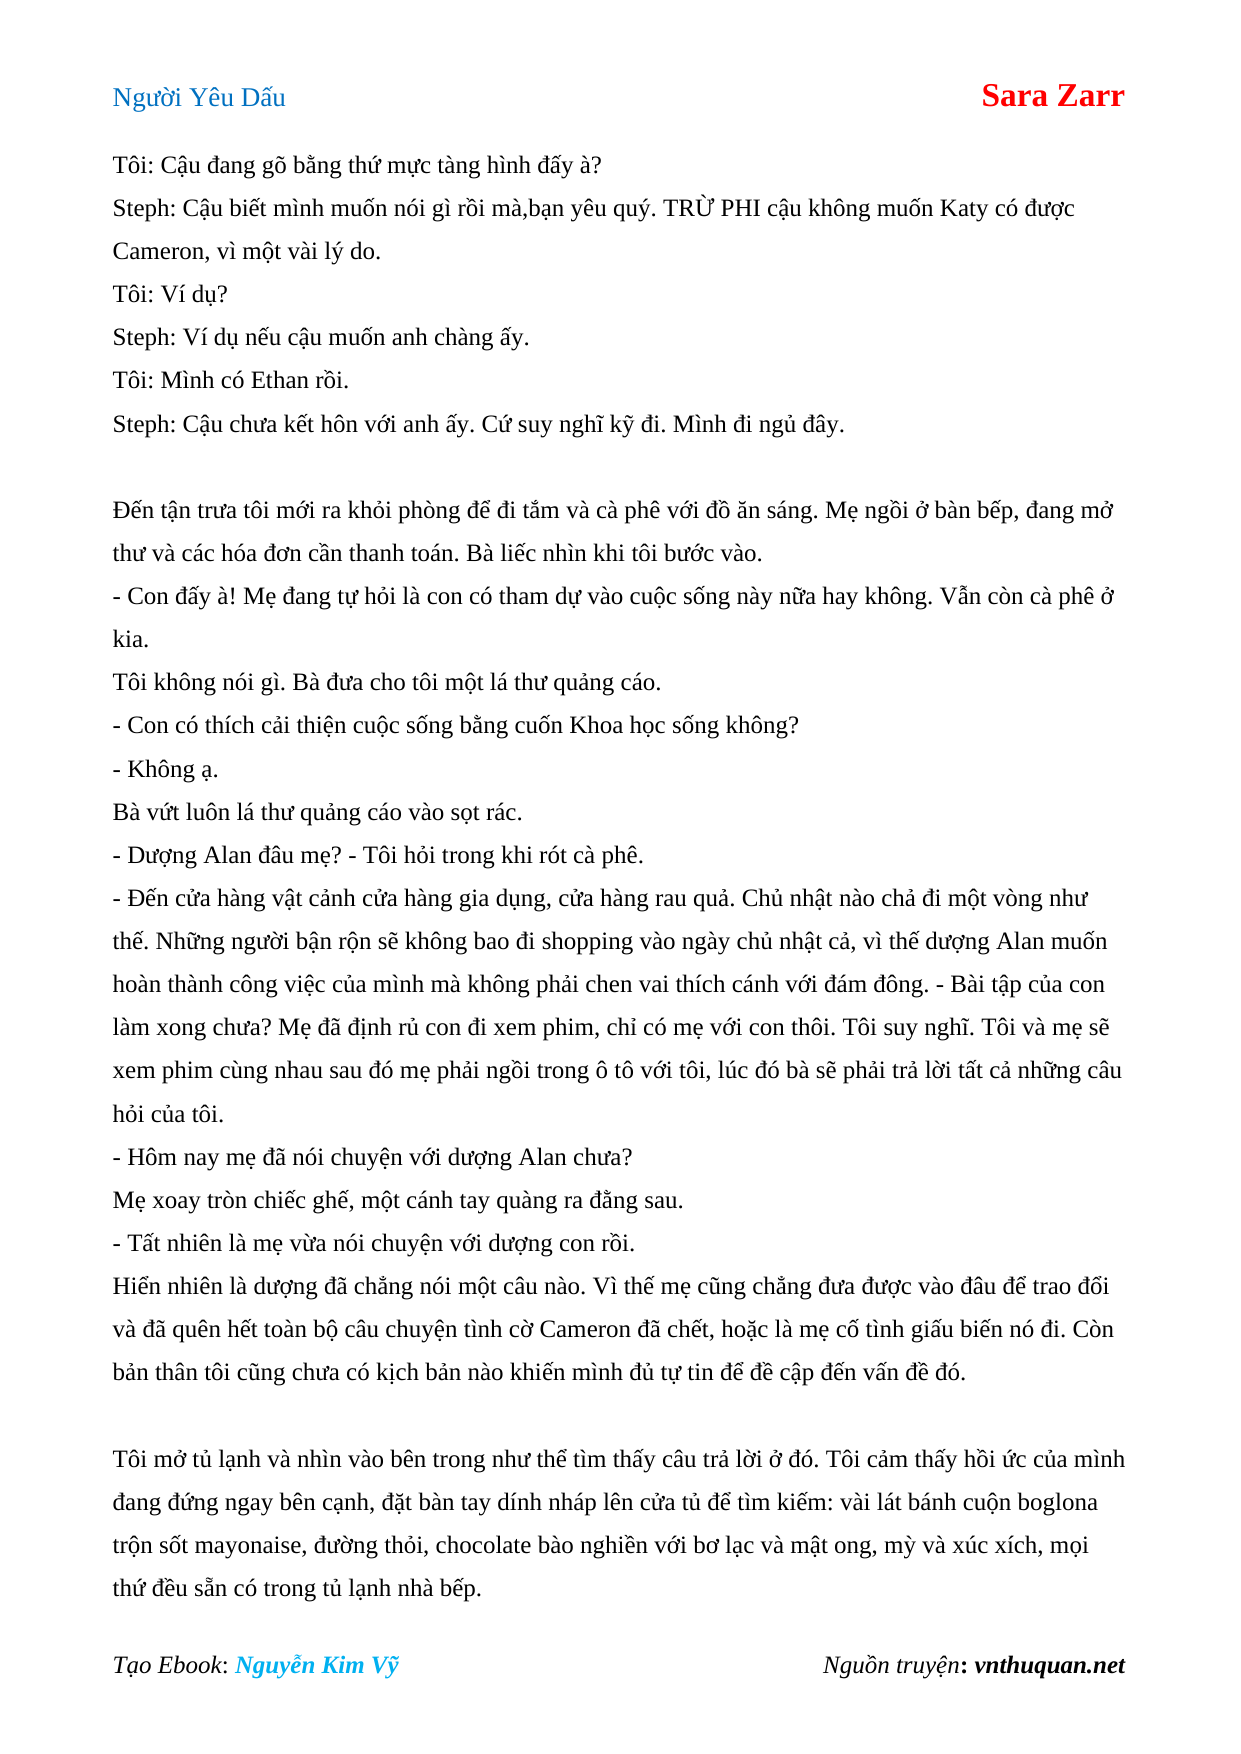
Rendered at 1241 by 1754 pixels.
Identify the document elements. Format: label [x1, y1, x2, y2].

text [112, 150, 1128, 1602]
